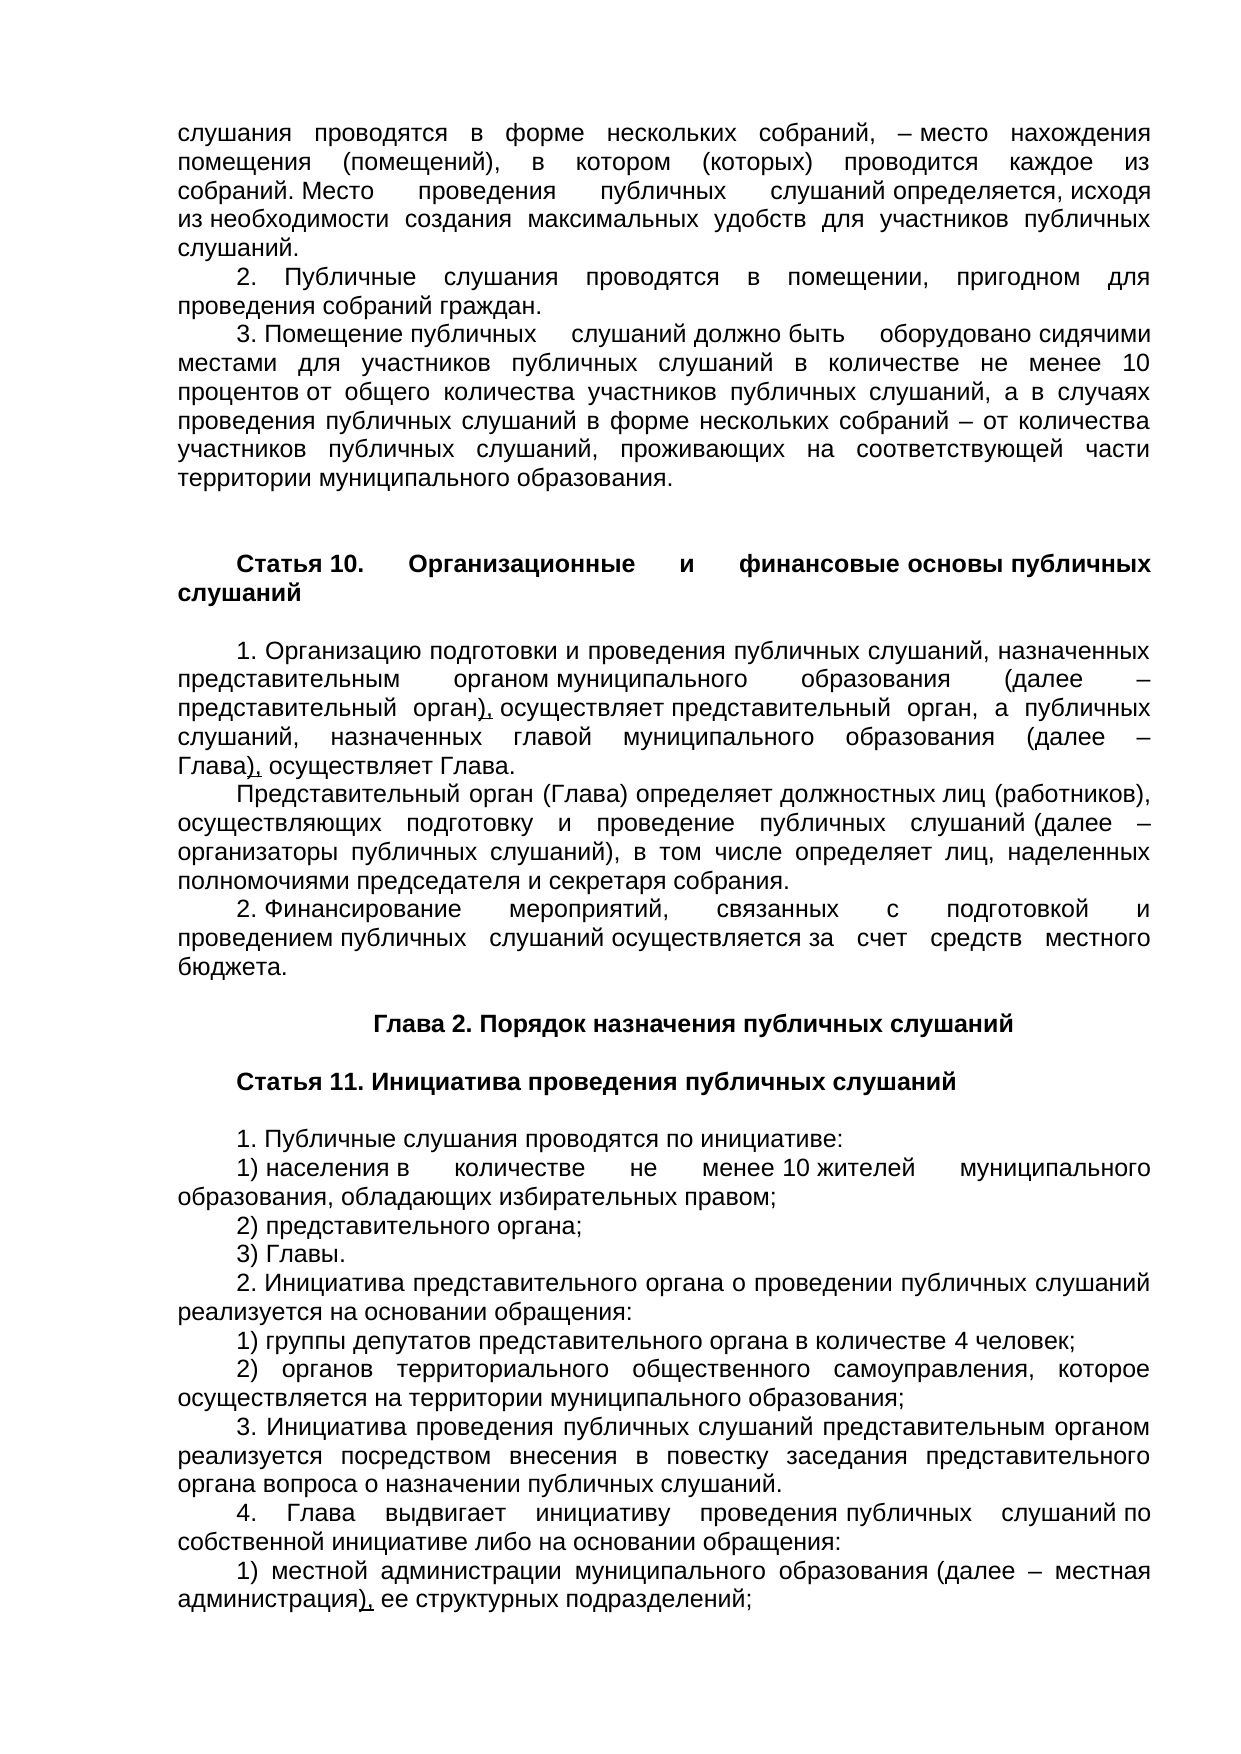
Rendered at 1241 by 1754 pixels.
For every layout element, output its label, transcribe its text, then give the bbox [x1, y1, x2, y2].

text 4. Глава выдвигает инициативу проведения публичных слушаний по собственной инициативе либо на основании обращения: [177, 1498, 1151, 1556]
text 3. Помещение публичных слушаний должно быть оборудовано сидячими местами для участников публичных слушаний в количестве не менее 10 процентов от общего количества участников публичных слушаний, а в случаях проведения публичных слушаний в форме нескольких собраний – от количества участников публичных слушаний, проживающих на соответствующей части территории муниципального образования. [177, 319, 1151, 492]
text 3. Инициатива проведения публичных слушаний представительным органом реализуется посредством внесения в повестку заседания представительного органа вопроса о назначении публичных слушаний. [177, 1412, 1151, 1498]
text 1. Организацию подготовки и проведения публичных слушаний, назначенных представительным органом муниципального образования (далее – представительный орган), осуществляет представительный орган, а публичных слушаний, назначенных главой муниципального образования (далее – Глава), осуществляет Глава. [177, 636, 1151, 779]
text Представительный орган (Глава) определяет должностных лиц (работников), осуществляющих подготовку и проведение публичных слушаний (далее – организаторы публичных слушаний), в том числе определяет лиц, наделенных полномочиями председателя и секретаря собрания. [177, 779, 1151, 894]
text 2. Инициатива представительного органа о проведении публичных слушаний реализуется на основании обращения: [177, 1268, 1151, 1326]
text 1. Публичные слушания проводятся по инициативе: [177, 1124, 1151, 1153]
text 2. Публичные слушания проводятся в помещении, пригодном для проведения собраний граждан. [177, 262, 1151, 319]
text 2. Финансирование мероприятий, связанных с подготовкой и проведением публичных слушаний осуществляется за счет средств местного бюджета. [177, 894, 1151, 981]
text 2) органов территориального общественного самоуправления, которое осуществляется на территории муниципального образования; [177, 1354, 1151, 1412]
text Статья 10. Организационные и финансовые основы публичных слушаний [177, 549, 1151, 607]
text 3) Главы. [177, 1239, 1151, 1268]
text 1) населения в количестве не менее 10 жителей муниципального образования, обладающих избирательных правом; [177, 1153, 1151, 1211]
text Глава 2. Порядок назначения публичных слушаний [177, 1009, 1151, 1038]
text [177, 118, 1151, 262]
text 1) группы депутатов представительного органа в количестве 4 человек; [177, 1326, 1151, 1354]
text 2) представительного органа; [177, 1211, 1151, 1239]
text Статья 11. Инициатива проведения публичных слушаний [177, 1067, 1151, 1096]
text 1) местной администрации муниципального образования (далее – местная администрация), ее структурных подразделений; [177, 1556, 1151, 1613]
